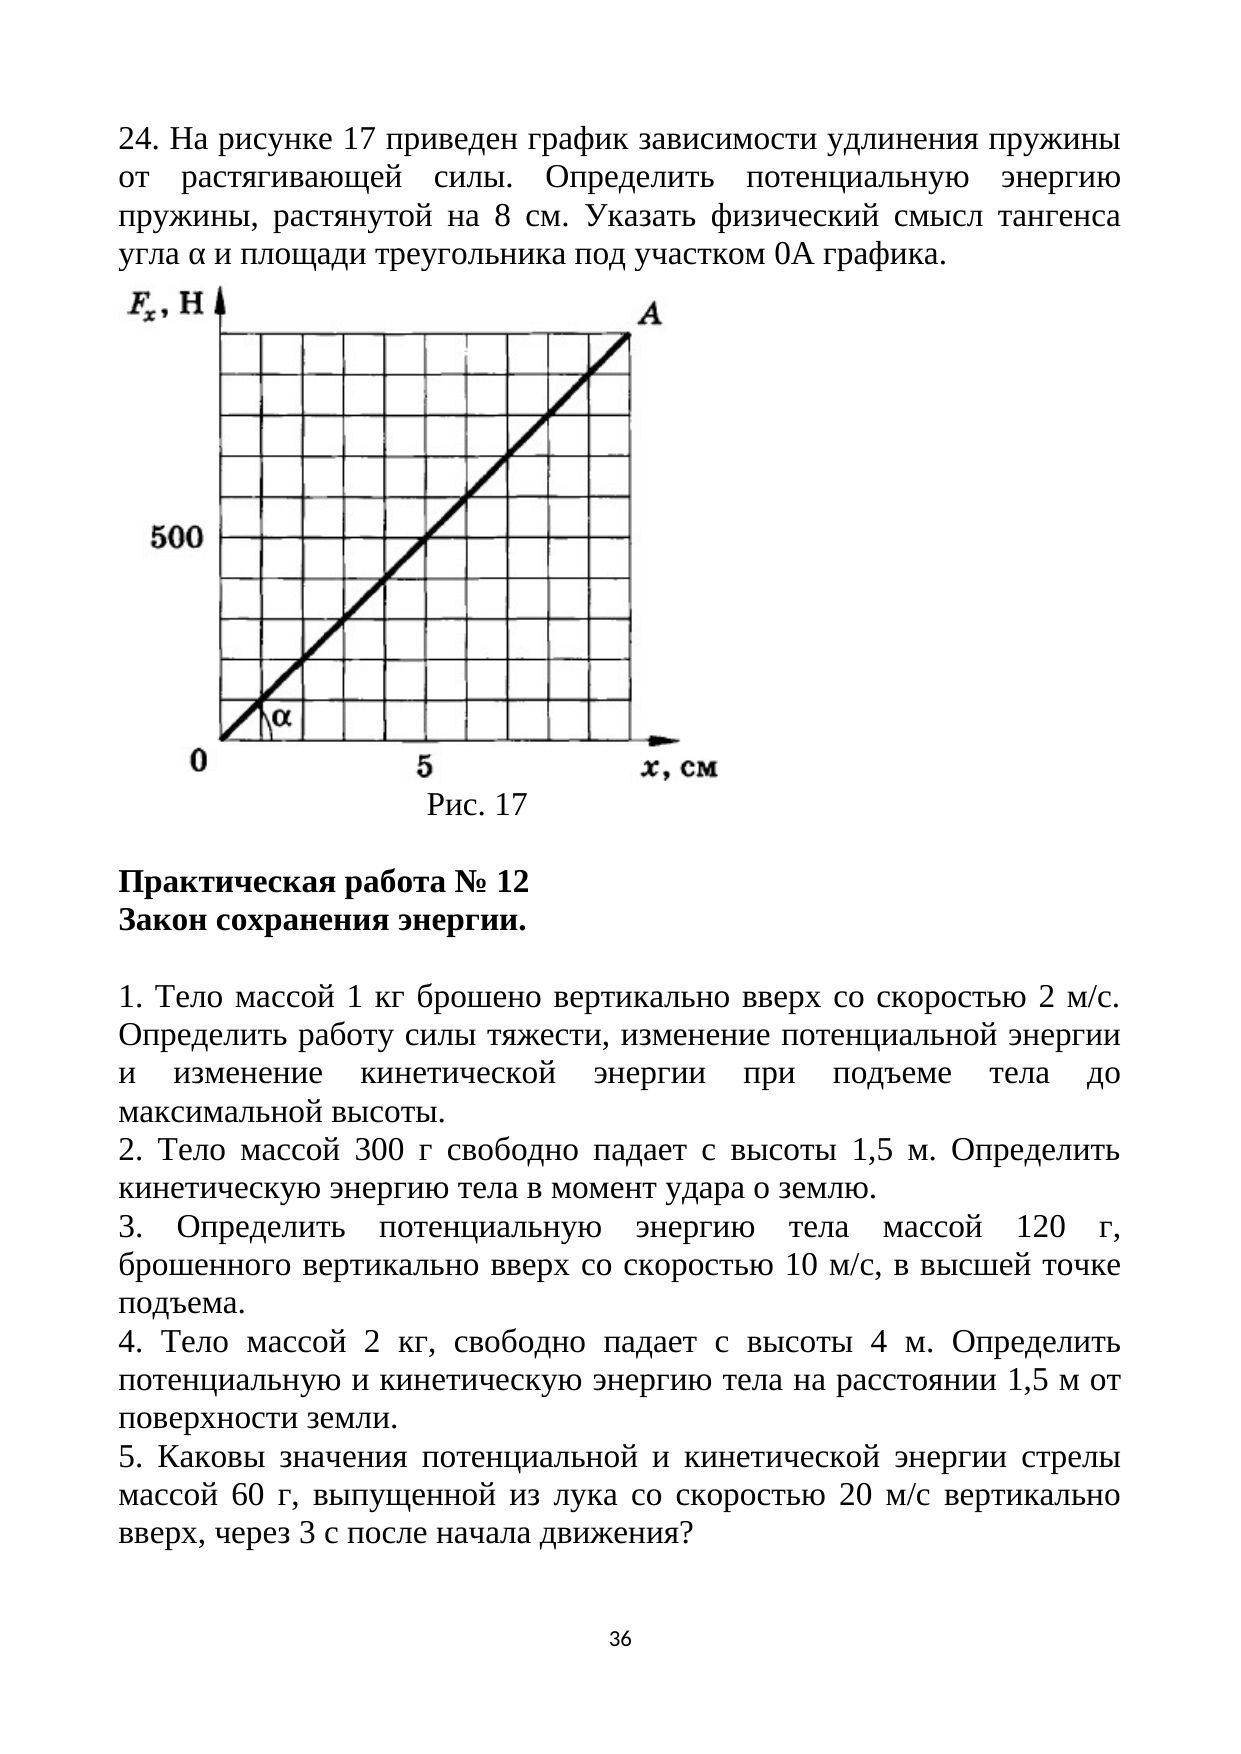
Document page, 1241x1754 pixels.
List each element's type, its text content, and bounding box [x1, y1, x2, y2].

text Рис. 17 [118, 784, 1122, 823]
text Практическая работа № 12 [118, 861, 1122, 899]
text 1. Тело массой 1 кг брошено вертикально вверх со скоростью 2 м/с. Определить работу силы тяжести, изменение потенциальной энергии и изменение кинетической энергии при подъеме тела до максимальной высоты. [118, 976, 1122, 1129]
picture [118, 271, 735, 785]
text Закон сохранения энергии. [118, 899, 1122, 938]
text 2. Тело массой 300 г свободно падает с высоты 1,5 м. Определить кинетическую энергию тела в момент удара о землю. [118, 1129, 1122, 1206]
text 4. Тело массой 2 кг, свободно падает с высоты 4 м. Определить потенциальную и кинетическую энергию тела на расстоянии 1,5 м от поверхности земли. [118, 1321, 1122, 1436]
text 24. На рисунке 17 приведен график зависимости удлинения пружины от растягивающей силы. Определить потенциальную энергию пружины, растянутой на 8 см. Указать физический смысл тангенса угла α и площади треугольника под участком 0А графика. [118, 118, 1122, 271]
text 5. Каковы значения потенциальной и кинетической энергии стрелы массой 60 г, выпущенной из лука со скоростью 20 м/с вертикально вверх, через 3 с после начала движения? [118, 1436, 1122, 1551]
text 3. Определить потенциальную энергию тела массой 120 г, брошенного вертикально вверх со скоростью 10 м/с, в высшей точке подъема. [118, 1206, 1122, 1321]
